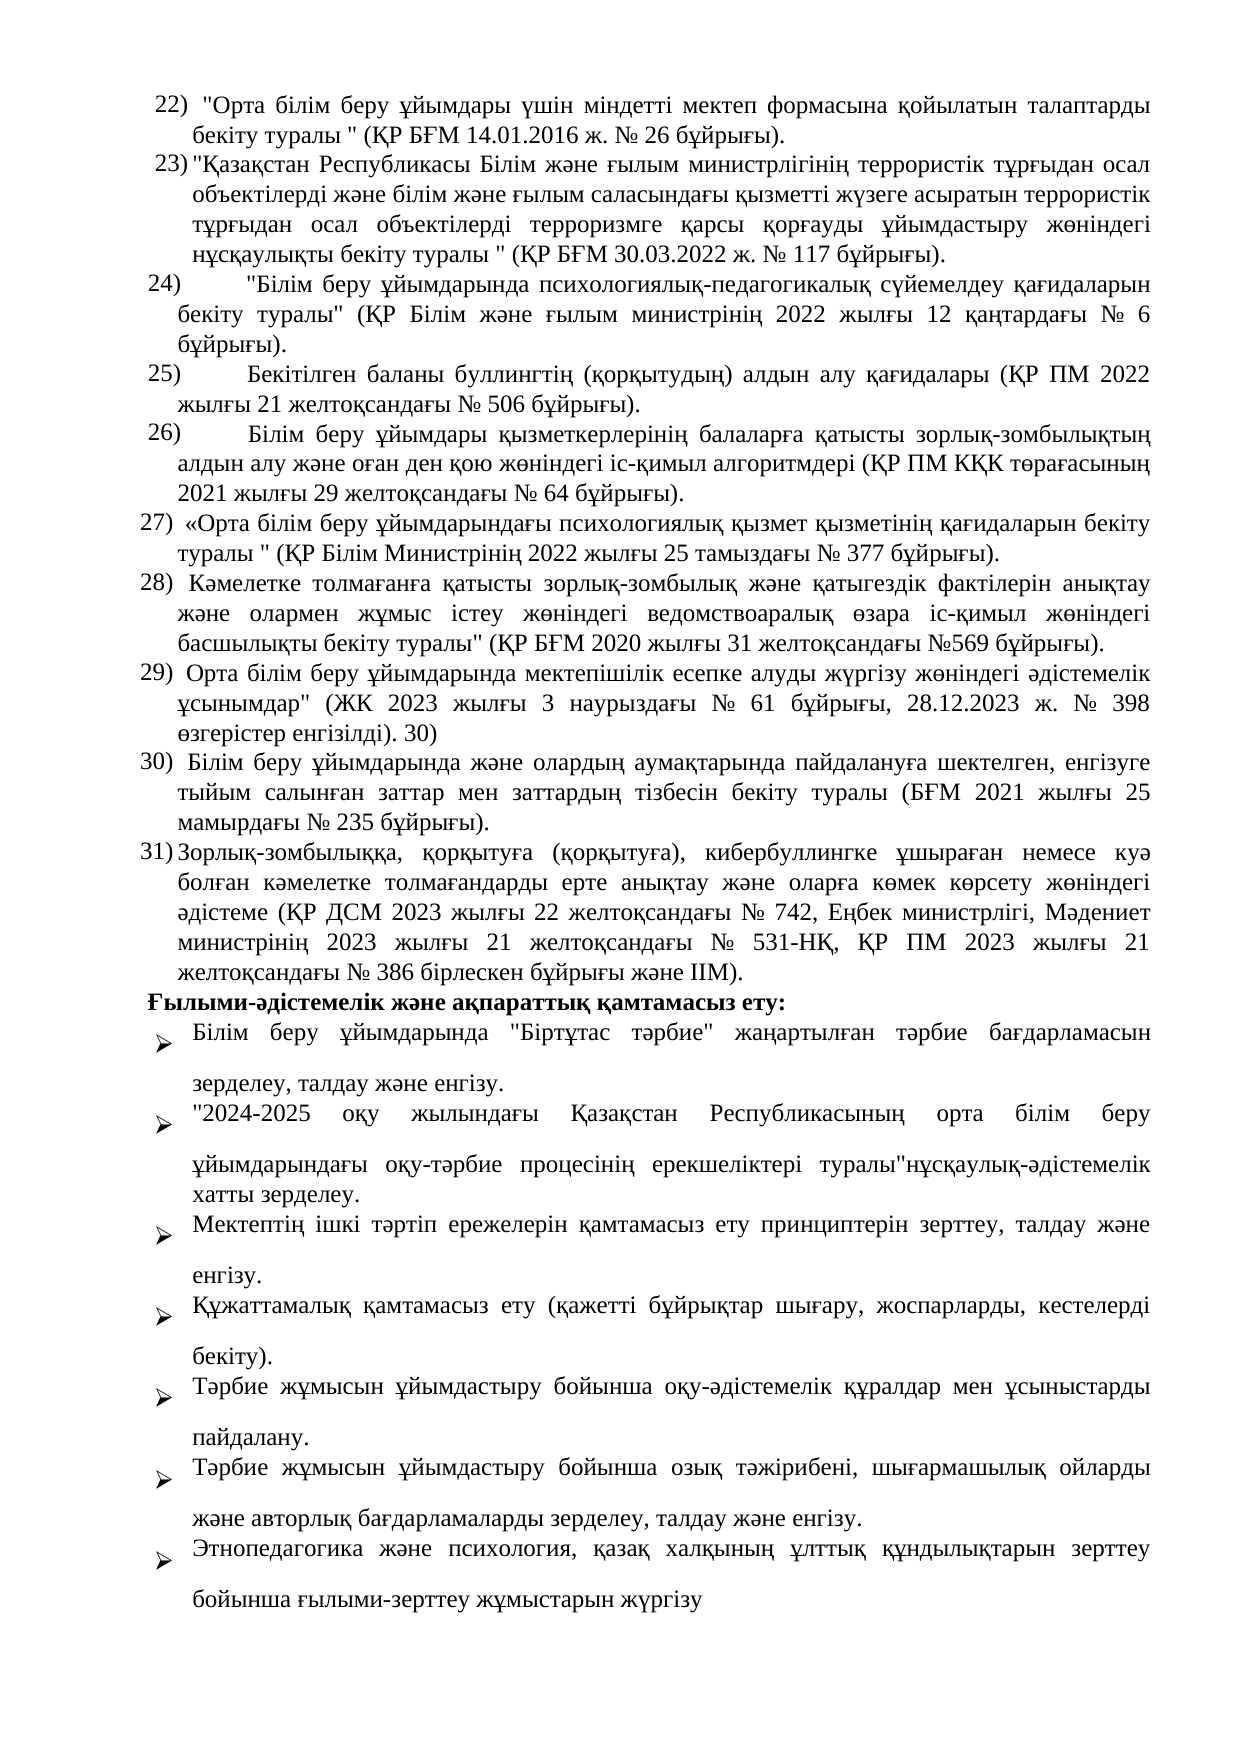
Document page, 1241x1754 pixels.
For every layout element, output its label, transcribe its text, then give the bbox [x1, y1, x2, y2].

list Бекітілген баланы буллингтің (қорқытудың) алдын алу қағидалары (ҚР ПМ 2022 жылғы 21 желтоқсандағы № 506 бұйрығы). [148, 358, 1152, 417]
list Этнопедагогика және психология, қазақ халқының ұлттық құндылықтарын зерттеу бойынша ғылыми-зерттеу жұмыстарын жүргізу [154, 1532, 1152, 1613]
list Орта білім беру ұйымдарында мектепішілік есепке алуды жүргізу жөніндегі әдістемелік ұсынымдар" (ЖК 2023 жылғы 3 наурыздағы № 61 бұйрығы, 28.12.2023 ж. № 398 өзгерістер енгізілді). 30) [140, 657, 1152, 746]
list Білім беру ұйымдарында және олардың аумақтарында пайдалануға шектелген, енгізуге тыйым салынған заттар мен заттардың тізбесін бекіту туралы (БҒМ 2021 жылғы 25 мамырдағы № 235 бұйрығы). [140, 746, 1152, 836]
list Білім беру ұйымдары қызметкерлерінің балаларға қатысты зорлық-зомбылықтың алдын алу және оған ден қою жөніндегі іс-қимыл алгоритмдері (ҚР ПМ КҚК төрағасының 2021 жылғы 29 желтоқсандағы № 64 бұйрығы). [148, 417, 1152, 507]
list "2024-2025 оқу жылындағы Қазақстан Республикасының орта білім беру ұйымдарындағы оқу-тәрбие процесінің ерекшеліктері туралы"нұсқаулық-әдістемелік хатты зерделеу. [154, 1097, 1152, 1208]
list "Орта білім беру ұйымдары үшін міндетті мектеп формасына қойылатын талаптарды бекіту туралы " (ҚР БҒМ 14.01.2016 ж. № 26 бұйрығы). [154, 89, 1152, 148]
list Мектептің ішкі тәртіп ережелерін қамтамасыз ету принциптерін зерттеу, талдау және енгізу. [154, 1208, 1152, 1289]
list Құжаттамалық қамтамасыз ету (қажетті бұйрықтар шығару, жоспарларды, кестелерді бекіту). [154, 1289, 1152, 1370]
list Тәрбие жұмысын ұйымдастыру бойынша оқу-әдістемелік құралдар мен ұсыныстарды пайдалану. [154, 1370, 1152, 1451]
list "Қазақстан Республикасы Білім және ғылым министрлігінің террористік тұрғыдан осал объектілерді және білім және ғылым саласындағы қызметті жүзеге асыратын террористік тұрғыдан осал объектілерді терроризмге қарсы қорғауды ұйымдастыру жөніндегі нұсқаулықты бекіту туралы " (ҚР БҒМ 30.03.2022 ж. № 117 бұйрығы). [154, 148, 1152, 268]
list Тәрбие жұмысын ұйымдастыру бойынша озық тәжірибені, шығармашылық ойларды және авторлық бағдарламаларды зерделеу, талдау және енгізу. [154, 1451, 1152, 1532]
list "Білім беру ұйымдарында психологиялық-педагогикалық сүйемелдеу қағидаларын бекіту туралы" (ҚР Білім және ғылым министрінің 2022 жылғы 12 қаңтардағы № 6 бұйрығы). [148, 268, 1152, 358]
text Ғылыми-әдістемелік және ақпараттық қамтамасыз ету: [147, 986, 1152, 1015]
list «Орта білім беру ұйымдарындағы психологиялық қызмет қызметінің қағидаларын бекіту туралы " (ҚР Білім Министрінің 2022 жылғы 25 тамыздағы № 377 бұйрығы). [140, 507, 1152, 567]
list Білім беру ұйымдарында "Біртұтас тәрбие" жаңартылған тәрбие бағдарламасын зерделеу, талдау және енгізу. [154, 1015, 1152, 1097]
list Зорлық-зомбылыққа, қорқытуға (қорқытуға), кибербуллингке ұшыраған немесе куә болған кәмелетке толмағандарды ерте анықтау және оларға көмек көрсету жөніндегі әдістеме (ҚР ДСМ 2023 жылғы 22 желтоқсандағы № 742, Еңбек министрлігі, Мәдениет министрінің 2023 жылғы 21 желтоқсандағы № 531-НҚ, ҚР ПМ 2023 жылғы 21 желтоқсандағы № 386 бірлескен бұйрығы және ІІМ). [140, 836, 1152, 986]
list Кәмелетке толмағанға қатысты зорлық-зомбылық және қатыгездік фактілерін анықтау және олармен жұмыс істеу жөніндегі ведомствоаралық өзара іс-қимыл жөніндегі басшылықты бекіту туралы" (ҚР БҒМ 2020 жылғы 31 желтоқсандағы №569 бұйрығы). [140, 567, 1152, 657]
